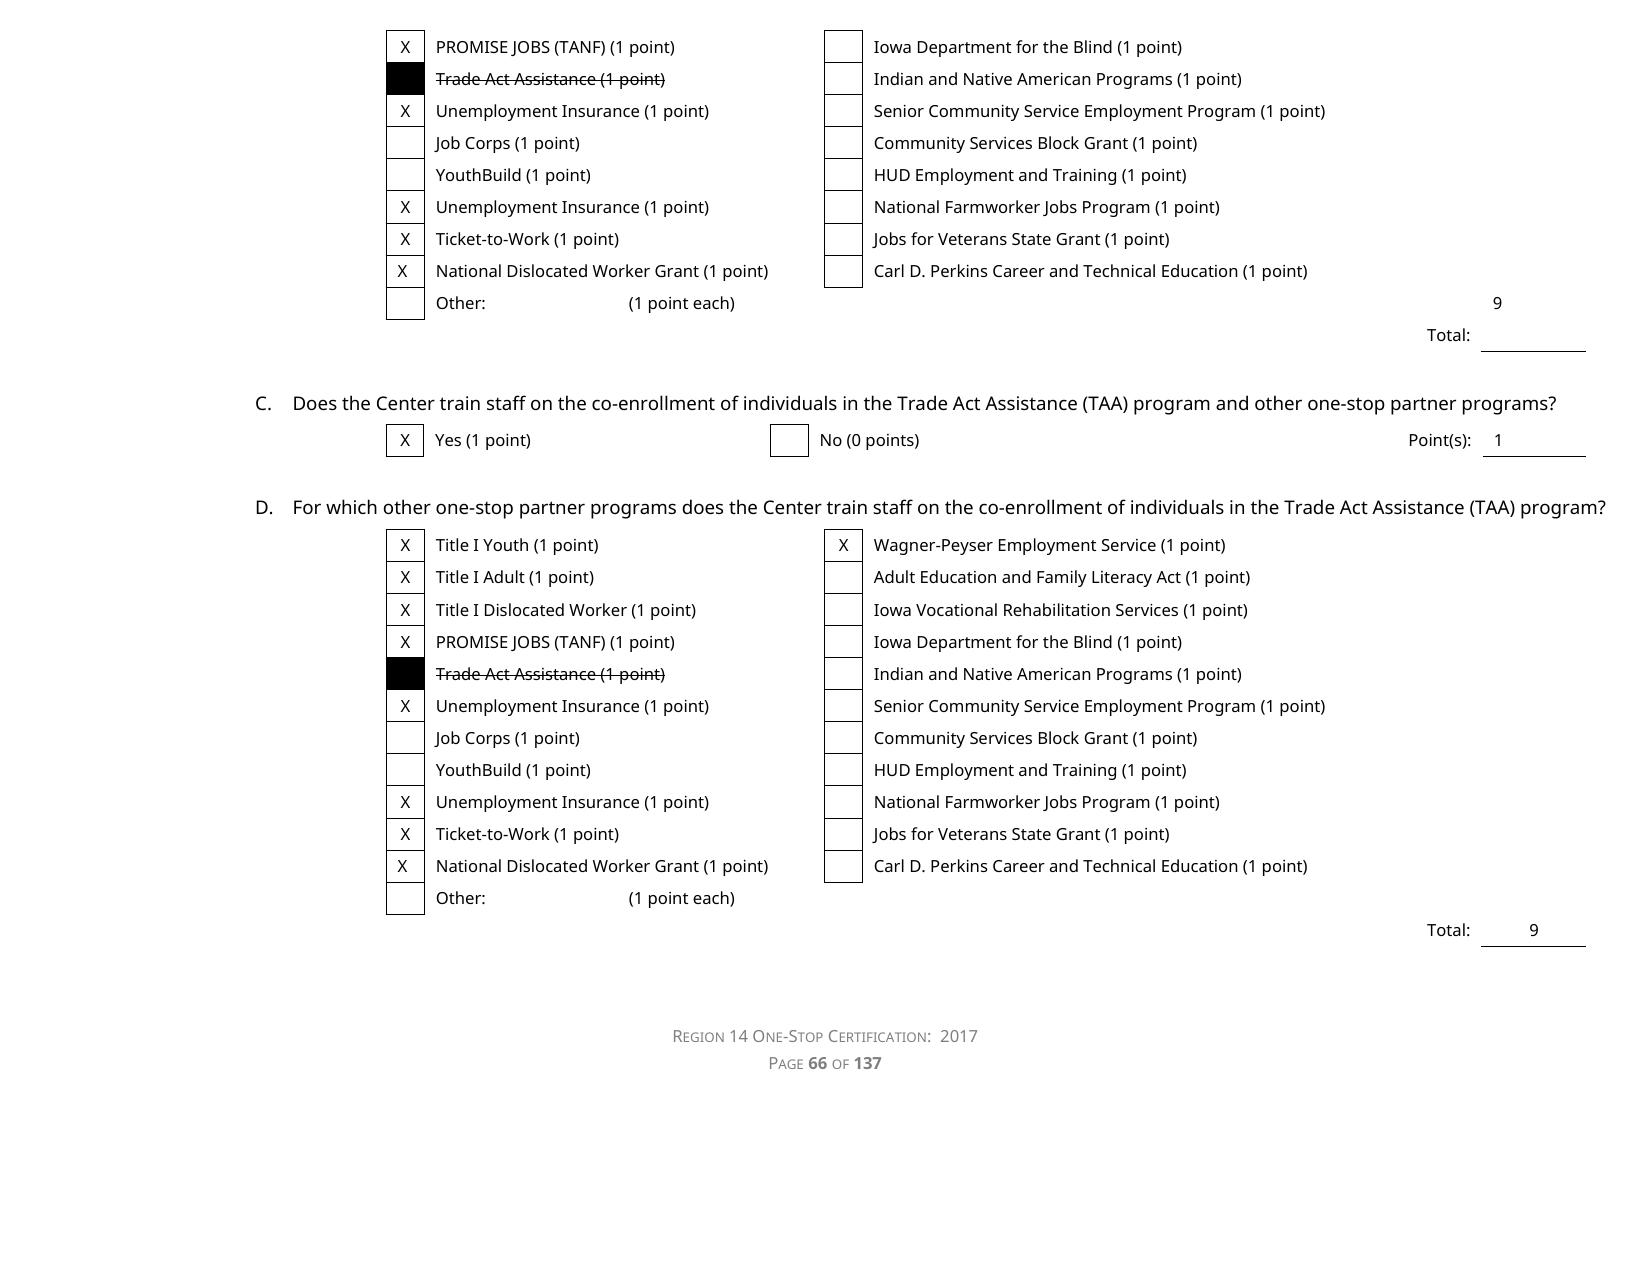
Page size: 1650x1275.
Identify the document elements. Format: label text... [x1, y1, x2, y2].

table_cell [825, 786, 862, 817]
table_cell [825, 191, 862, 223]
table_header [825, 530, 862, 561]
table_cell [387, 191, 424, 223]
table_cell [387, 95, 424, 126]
subtitle For which other one-stop partner programs does the Center train staff on the co-enrollment of individuals in the Trade Act Assistance (TAA) program? [255, 495, 1620, 520]
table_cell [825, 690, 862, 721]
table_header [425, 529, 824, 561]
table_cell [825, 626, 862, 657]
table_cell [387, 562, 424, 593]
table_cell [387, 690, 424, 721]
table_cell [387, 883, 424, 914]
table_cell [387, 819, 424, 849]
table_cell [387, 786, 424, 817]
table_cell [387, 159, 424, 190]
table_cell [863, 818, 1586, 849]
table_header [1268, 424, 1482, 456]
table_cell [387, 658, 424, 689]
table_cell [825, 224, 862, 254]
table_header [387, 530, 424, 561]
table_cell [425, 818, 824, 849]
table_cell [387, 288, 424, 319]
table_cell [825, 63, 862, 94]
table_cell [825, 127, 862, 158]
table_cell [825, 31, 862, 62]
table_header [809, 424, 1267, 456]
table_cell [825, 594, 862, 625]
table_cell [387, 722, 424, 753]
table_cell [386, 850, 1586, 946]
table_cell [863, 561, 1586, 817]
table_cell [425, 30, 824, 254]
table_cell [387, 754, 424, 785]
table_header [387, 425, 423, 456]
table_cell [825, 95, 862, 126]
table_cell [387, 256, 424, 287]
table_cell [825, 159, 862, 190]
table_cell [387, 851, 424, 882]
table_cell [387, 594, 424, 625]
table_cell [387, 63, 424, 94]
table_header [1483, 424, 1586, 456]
subtitle Does the Center train staff on the co-enrollment of individuals in the Trade Act Assistance (TAA) program and other one-stop partner programs? [255, 390, 1620, 415]
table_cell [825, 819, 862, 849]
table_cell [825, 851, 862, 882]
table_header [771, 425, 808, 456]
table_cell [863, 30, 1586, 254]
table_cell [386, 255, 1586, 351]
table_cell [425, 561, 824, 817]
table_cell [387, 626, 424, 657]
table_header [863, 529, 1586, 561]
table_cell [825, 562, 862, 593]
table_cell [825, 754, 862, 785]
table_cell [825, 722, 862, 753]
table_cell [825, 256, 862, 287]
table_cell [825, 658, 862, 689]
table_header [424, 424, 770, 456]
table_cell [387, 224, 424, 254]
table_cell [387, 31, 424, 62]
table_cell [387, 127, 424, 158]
